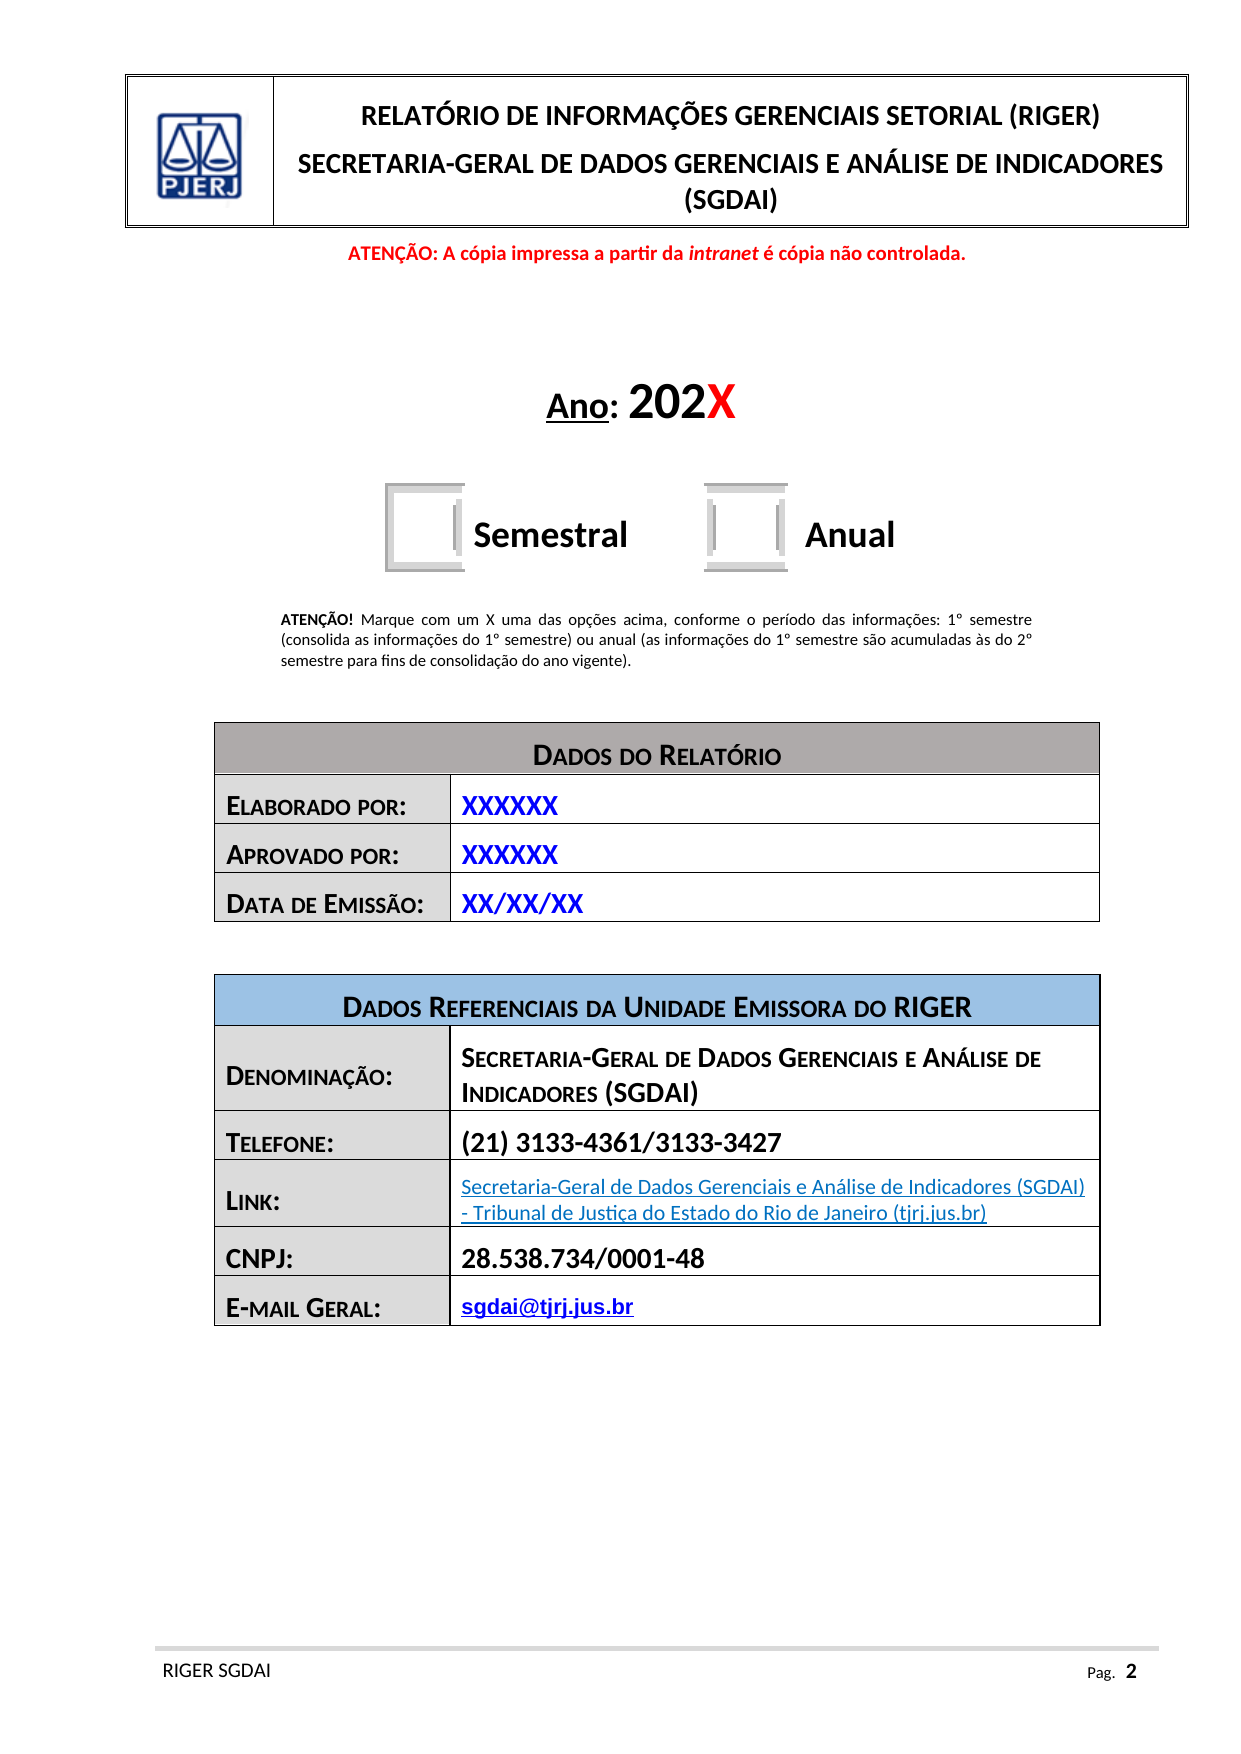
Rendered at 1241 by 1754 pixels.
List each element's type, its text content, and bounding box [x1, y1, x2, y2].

table_cell E-mail Geral: [215, 1276, 449, 1324]
table_cell Secretaria-Geral de Dados Gerenciais e Análise de Indicadores (SGDAI) [451, 1026, 1099, 1110]
table_header Dados do Relatório [215, 723, 1099, 773]
table_header Dados Referenciais da Unidade Emissora do RIGER [215, 975, 1099, 1025]
table_cell CNPJ: [215, 1227, 449, 1275]
table_cell XXXXXX [451, 824, 1099, 872]
table_cell Secretaria-Geral de Dados Gerenciais e Análise de Indicadores (SGDAI) - Tribunal de Justiça do Estado do Rio de Janeiro (tjrj.jus.br) [451, 1160, 1099, 1226]
table_cell Aprovado por: [215, 824, 450, 872]
table_cell Telefone: [215, 1111, 449, 1159]
table_header Semestral [459, 483, 710, 559]
picture [151, 106, 249, 208]
table_cell sgdai@tjrj.jus.br [451, 1276, 1099, 1324]
table_cell Data de Emissão: [215, 873, 450, 921]
table_cell (21) 3133-4361/3133-3427 [451, 1111, 1099, 1159]
table_cell XX/XX/XX [451, 873, 1099, 921]
table_cell XXXXXX [451, 775, 1099, 823]
table_header [710, 493, 782, 559]
table_header Anual [782, 483, 923, 559]
table_header Ano: 202X [532, 356, 783, 432]
text ATENÇÃO! Marque com um X uma das opções acima, conforme o período das informações: 1º semestre (consolida as informações do 1º semestre) ou anual (as informações do 1º semestre são acumuladas às do 2º semestre para fins de consolidação do ano vigente). [281, 609, 1034, 670]
table_cell Denominação: [215, 1026, 449, 1110]
table_cell 28.538.734/0001-48 [451, 1227, 1099, 1275]
table_cell Elaborado por: [215, 775, 450, 823]
table_header [398, 493, 459, 559]
table_cell Link: [215, 1160, 449, 1226]
